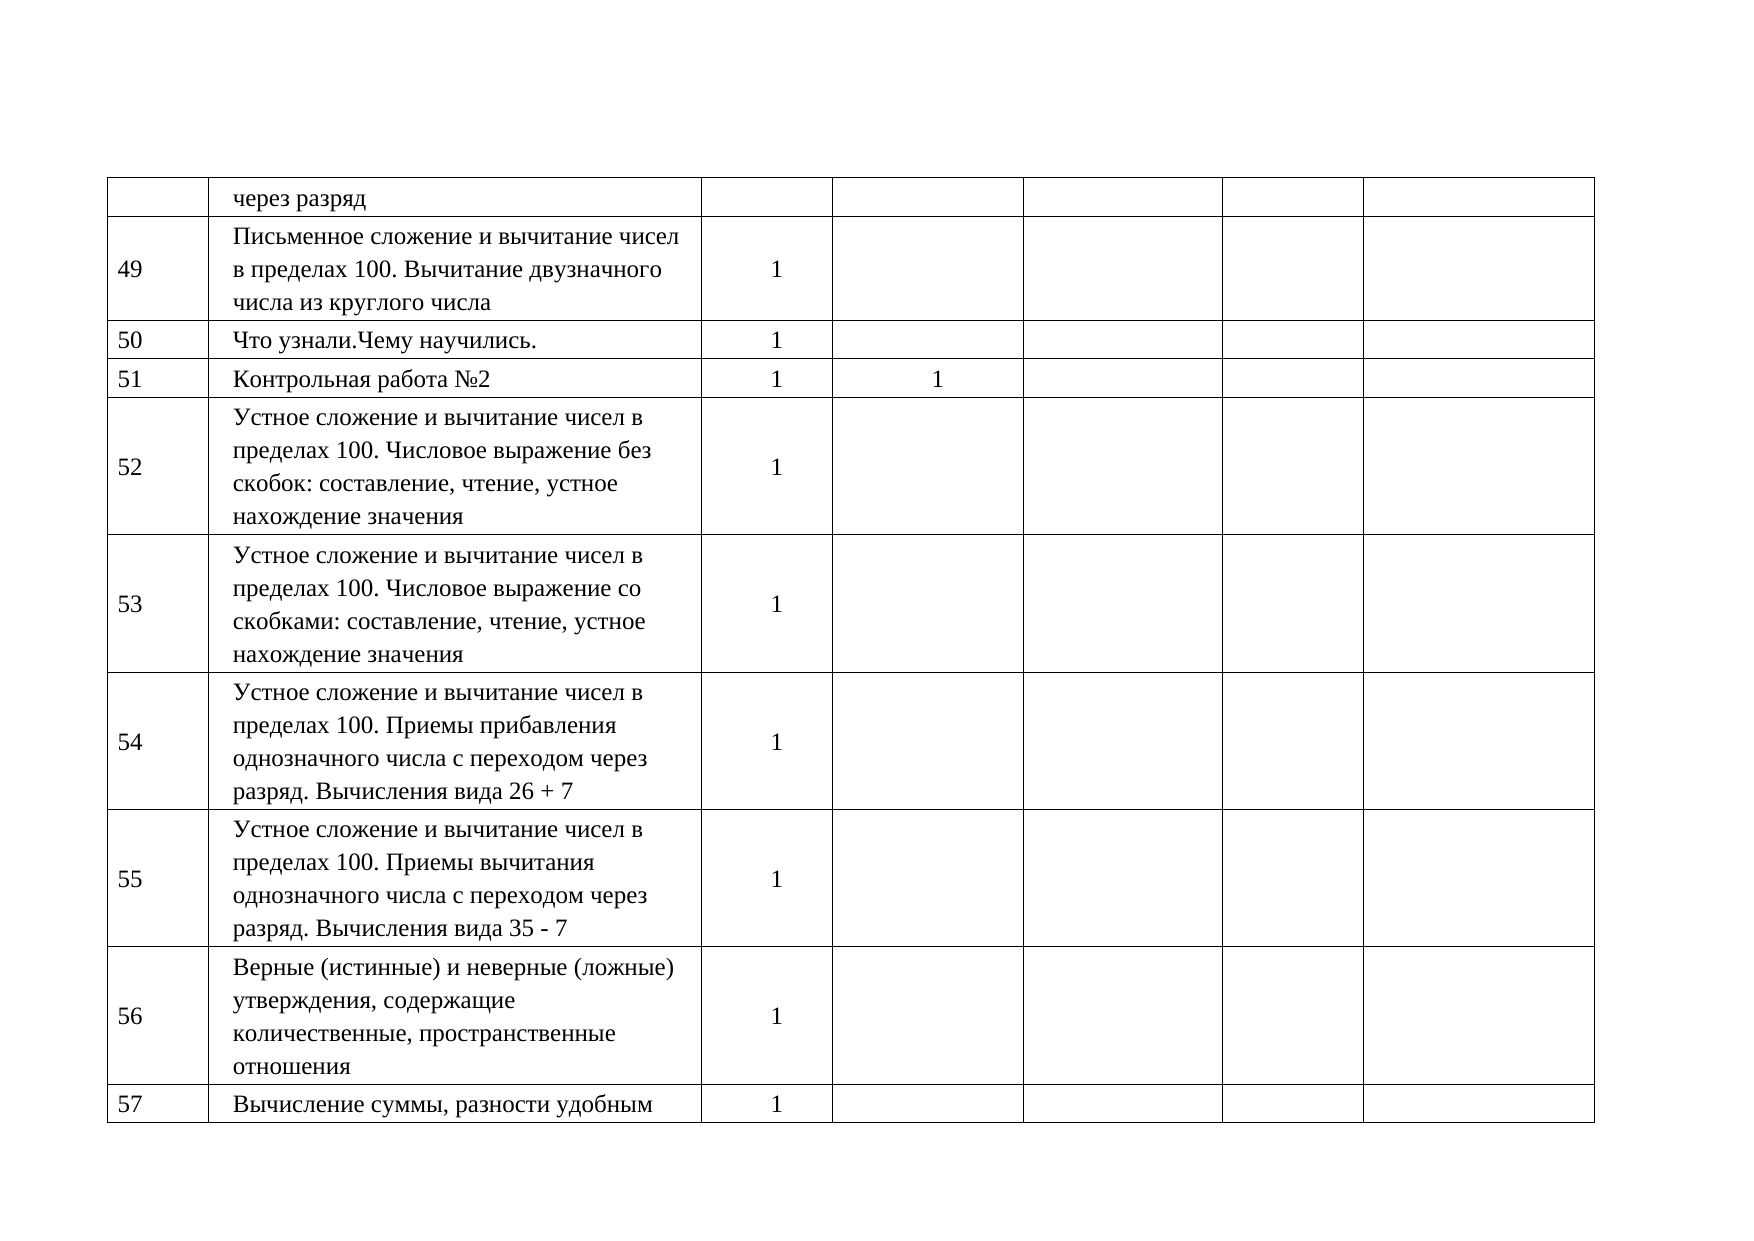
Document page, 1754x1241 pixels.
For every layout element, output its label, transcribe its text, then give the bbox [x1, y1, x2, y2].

table_cell 1 [702, 398, 832, 534]
table_cell [1223, 398, 1363, 534]
table_cell [1024, 398, 1222, 534]
table_cell [1024, 1085, 1222, 1122]
table_cell 1 [702, 1085, 832, 1122]
table_cell [833, 321, 1023, 358]
table_cell 56 [108, 947, 208, 1083]
table_cell [1364, 535, 1594, 671]
table_cell [1364, 947, 1594, 1083]
table_cell 1 [702, 810, 832, 946]
table_cell 54 [108, 673, 208, 809]
table_cell 49 [108, 217, 208, 320]
table_cell [833, 673, 1023, 809]
table_cell [833, 398, 1023, 534]
table_cell 50 [108, 321, 208, 358]
table_cell [1364, 1085, 1594, 1122]
table_cell [1223, 535, 1363, 671]
table_cell [1364, 810, 1594, 946]
table_cell [1223, 178, 1363, 216]
table_cell [1223, 947, 1363, 1083]
table_cell [1024, 321, 1222, 358]
table_cell [1364, 321, 1594, 358]
table_cell 1 [702, 535, 832, 671]
table_cell [1223, 810, 1363, 946]
table_cell 51 [108, 359, 208, 397]
table_cell [1024, 359, 1222, 397]
table_cell [1024, 535, 1222, 671]
table_cell [1223, 673, 1363, 809]
table_cell [833, 535, 1023, 671]
table_cell 57 [108, 1085, 208, 1122]
table_cell 1 [702, 321, 832, 358]
table_cell Верные (истинные) и неверные (ложные) утверждения, содержащие количественные, пространственные отношения [209, 947, 701, 1083]
table_cell 1 [702, 673, 832, 809]
table_cell Что узнали.Чему научились. [209, 321, 701, 358]
table_cell [833, 178, 1023, 216]
table_cell [1364, 359, 1594, 397]
table_cell Письменное сложение и вычитание чисел в пределах 100. Вычитание двузначного числа из круглого числа [209, 217, 701, 320]
table_cell [1024, 673, 1222, 809]
table_cell Устное сложение и вычитание чисел в пределах 100. Приемы прибавления однозначного числа с переходом через разряд. Вычисления вида 26 + 7 [209, 673, 701, 809]
table_cell [1223, 359, 1363, 397]
table_cell 53 [108, 535, 208, 671]
table_cell 1 [702, 947, 832, 1083]
table_cell 48 [108, 178, 208, 216]
table_cell [1223, 321, 1363, 358]
table_cell [833, 1085, 1023, 1122]
table_cell 1 [702, 359, 832, 397]
table_cell Контрольная работа №2 [209, 359, 701, 397]
table_cell [1024, 217, 1222, 320]
table_cell [1223, 217, 1363, 320]
table_cell [1024, 810, 1222, 946]
table_cell Устное сложение и вычитание чисел в пределах 100. Числовое выражение со скобками: составление, чтение, устное нахождение значения [209, 535, 701, 671]
table_cell [833, 810, 1023, 946]
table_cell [209, 1085, 701, 1122]
table_cell [1364, 217, 1594, 320]
table_cell 1 [702, 178, 832, 216]
table_cell 1 [702, 217, 832, 320]
table_cell [1364, 398, 1594, 534]
table_cell Устное сложение и вычитание чисел в пределах 100. Числовое выражение без скобок: составление, чтение, устное нахождение значения [209, 398, 701, 534]
table_cell [1364, 178, 1594, 216]
table_cell Устное сложение и вычитание чисел в пределах 100. Приемы вычитания однозначного числа с переходом через разряд. Вычисления вида 35 - 7 [209, 810, 701, 946]
table_cell [1364, 673, 1594, 809]
table_cell [833, 217, 1023, 320]
table_cell 1 [833, 359, 1023, 397]
table_cell [1024, 947, 1222, 1083]
table_cell 55 [108, 810, 208, 946]
table_cell [833, 947, 1023, 1083]
table_cell 52 [108, 398, 208, 534]
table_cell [209, 178, 701, 216]
table_cell [1024, 178, 1222, 216]
table_cell [1223, 1085, 1363, 1122]
